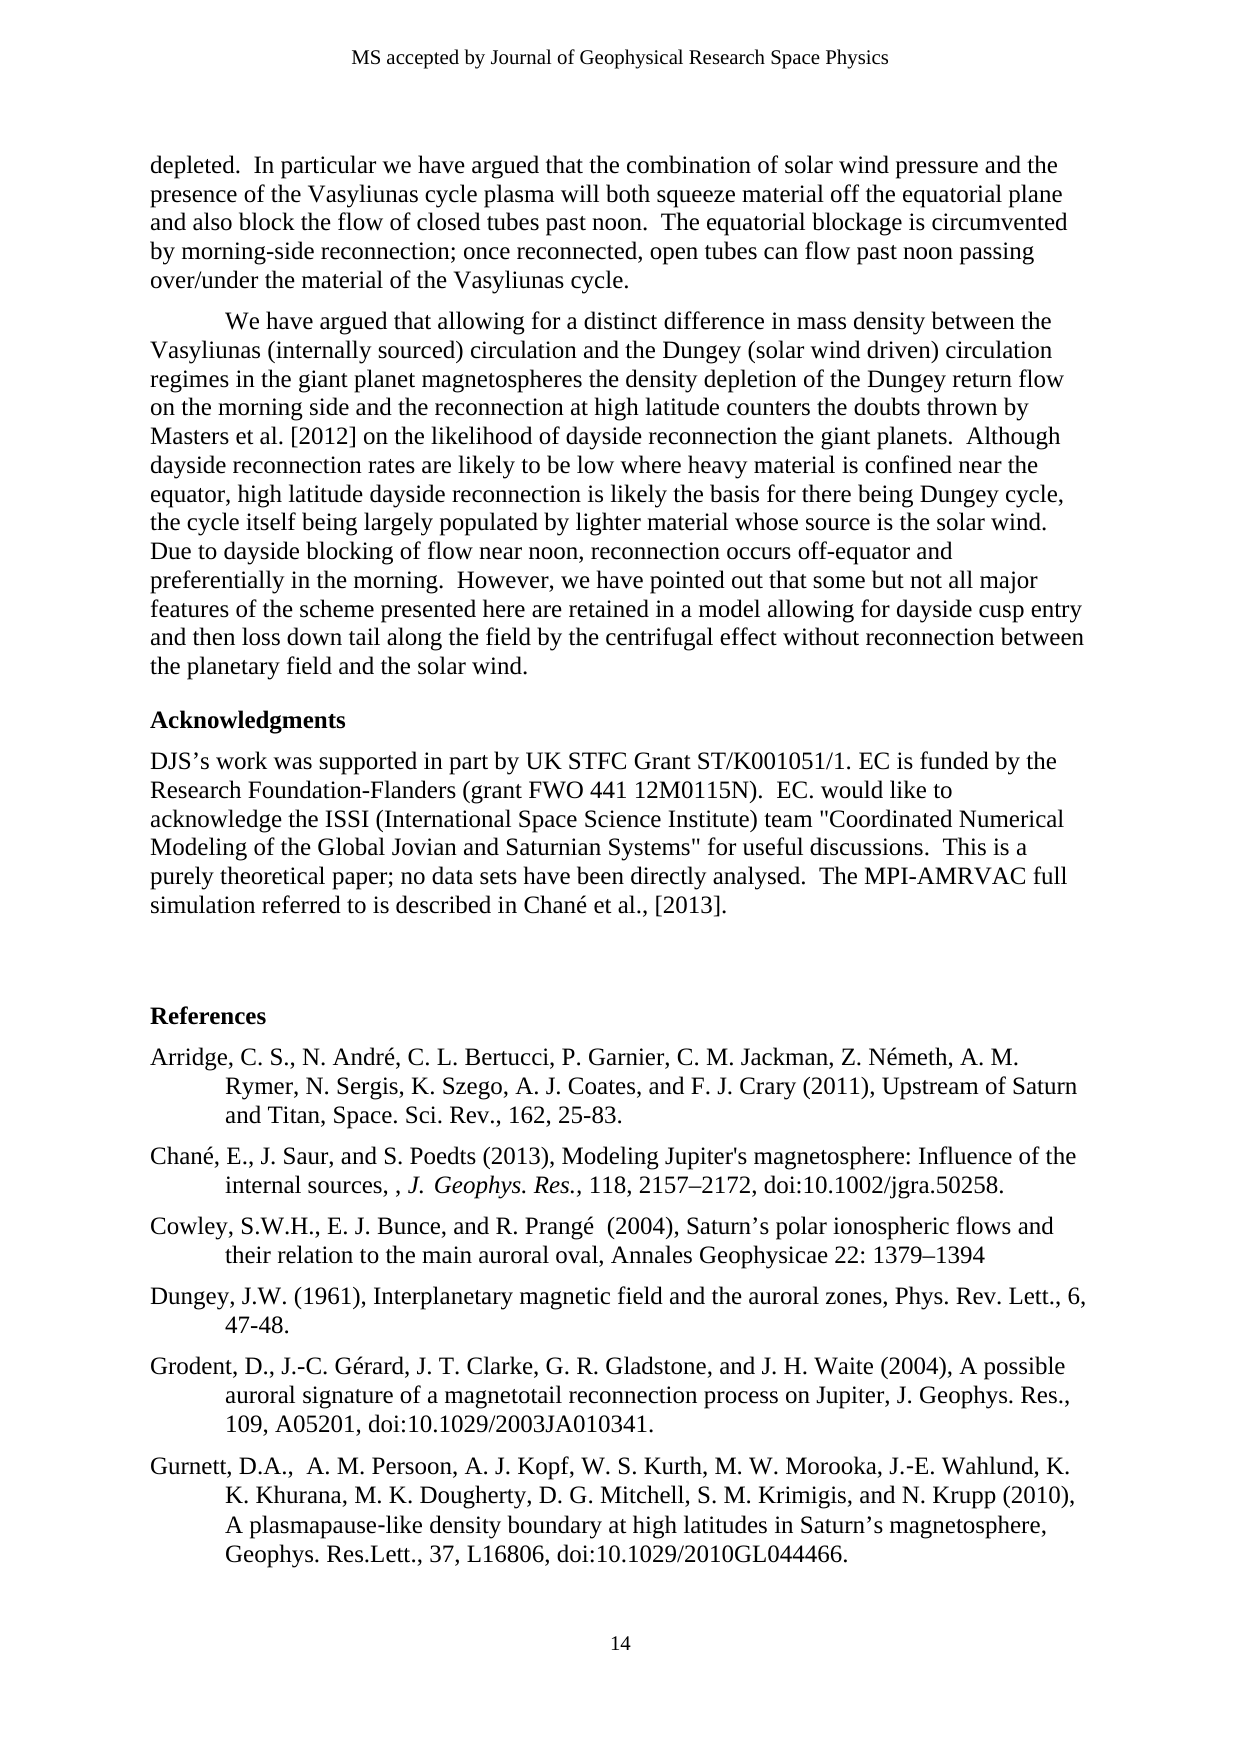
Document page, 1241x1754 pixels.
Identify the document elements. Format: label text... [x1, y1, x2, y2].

text Dungey, J.W. (1961), Interplanetary magnetic field and the auroral zones, Phys. Rev. Lett., 6, 47-48. [150, 1281, 1090, 1339]
text Gurnett, D.A., A. M. Persoon, A. J. Kopf, W. S. Kurth, M. W. Morooka, J.‐E. Wahlund, K. K. Khurana, M. K. Dougherty, D. G. Mitchell, S. M. Krimigis, and N. Krupp (2010), A plasmapause‐like density boundary at high latitudes in Saturn’s magnetosphere, Geophys. Res.Lett., 37, L16806, doi:10.1029/2010GL044466. [150, 1450, 1090, 1568]
text DJS’s work was supported in part by UK STFC Grant ST/K001051/1. EC is funded by the Research Foundation-Flanders (grant FWO 441 12M0115N). EC. would like to acknowledge the ISSI (International Space Science Institute) team "Coordinated Numerical Modeling of the Global Jovian and Saturnian Systems" for useful discussions. This is a purely theoretical paper; no data sets have been directly analysed. The MPI-AMRVAC full simulation referred to is described in Chané et al., [2013]. [150, 746, 1090, 976]
text Arridge, C. S., N. André, C. L. Bertucci, P. Garnier, C. M. Jackman, Z. Németh, A. M. Rymer, N. Sergis, K. Szego, A. J. Coates, and F. J. Crary (2011), Upstream of Saturn and Titan, Space. Sci. Rev., 162, 25-83. [150, 1042, 1090, 1129]
text Cowley, S.W.H., E. J. Bunce, and R. Prangé (2004), Saturn’s polar ionospheric flows and their relation to the main auroral oval, Annales Geophysicae 22: 1379–1394 [150, 1211, 1090, 1269]
subtitle References [150, 1001, 1090, 1030]
text We have argued that allowing for a distinct difference in mass density between the Vasyliunas (internally sourced) circulation and the Dungey (solar wind driven) circulation regimes in the giant planet magnetospheres the density depletion of the Dungey return flow on the morning side and the reconnection at high latitude counters the doubts thrown by Masters et al. [2012] on the likelihood of dayside reconnection the giant planets. Although dayside reconnection rates are likely to be low where heavy material is confined near the equator, high latitude dayside reconnection is likely the basis for there being Dungey cycle, the cycle itself being largely populated by lighter material whose source is the solar wind. Due to dayside blocking of flow near noon, reconnection occurs off-equator and preferentially in the morning. However, we have pointed out that some but not all major features of the scheme presented here are retained in a model allowing for dayside cusp entry and then loss down tail along the field by the centrifugal effect without reconnection between the planetary field and the solar wind. [150, 306, 1090, 680]
subtitle Acknowledgments [150, 705, 1090, 734]
text Grodent, D., J.-C. Gérard, J. T. Clarke, G. R. Gladstone, and J. H. Waite (2004), A possible auroral signature of a magnetotail reconnection process on Jupiter, J. Geophys. Res., 109, A05201, doi:10.1029/2003JA010341. [150, 1351, 1090, 1437]
text Chané, E., J. Saur, and S. Poedts (2013), Modeling Jupiter's magnetosphere: Influence of the internal sources, , J. Geophys. Res., 118, 2157–2172, doi:10.1002/jgra.50258. [150, 1141, 1090, 1199]
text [150, 150, 1090, 294]
